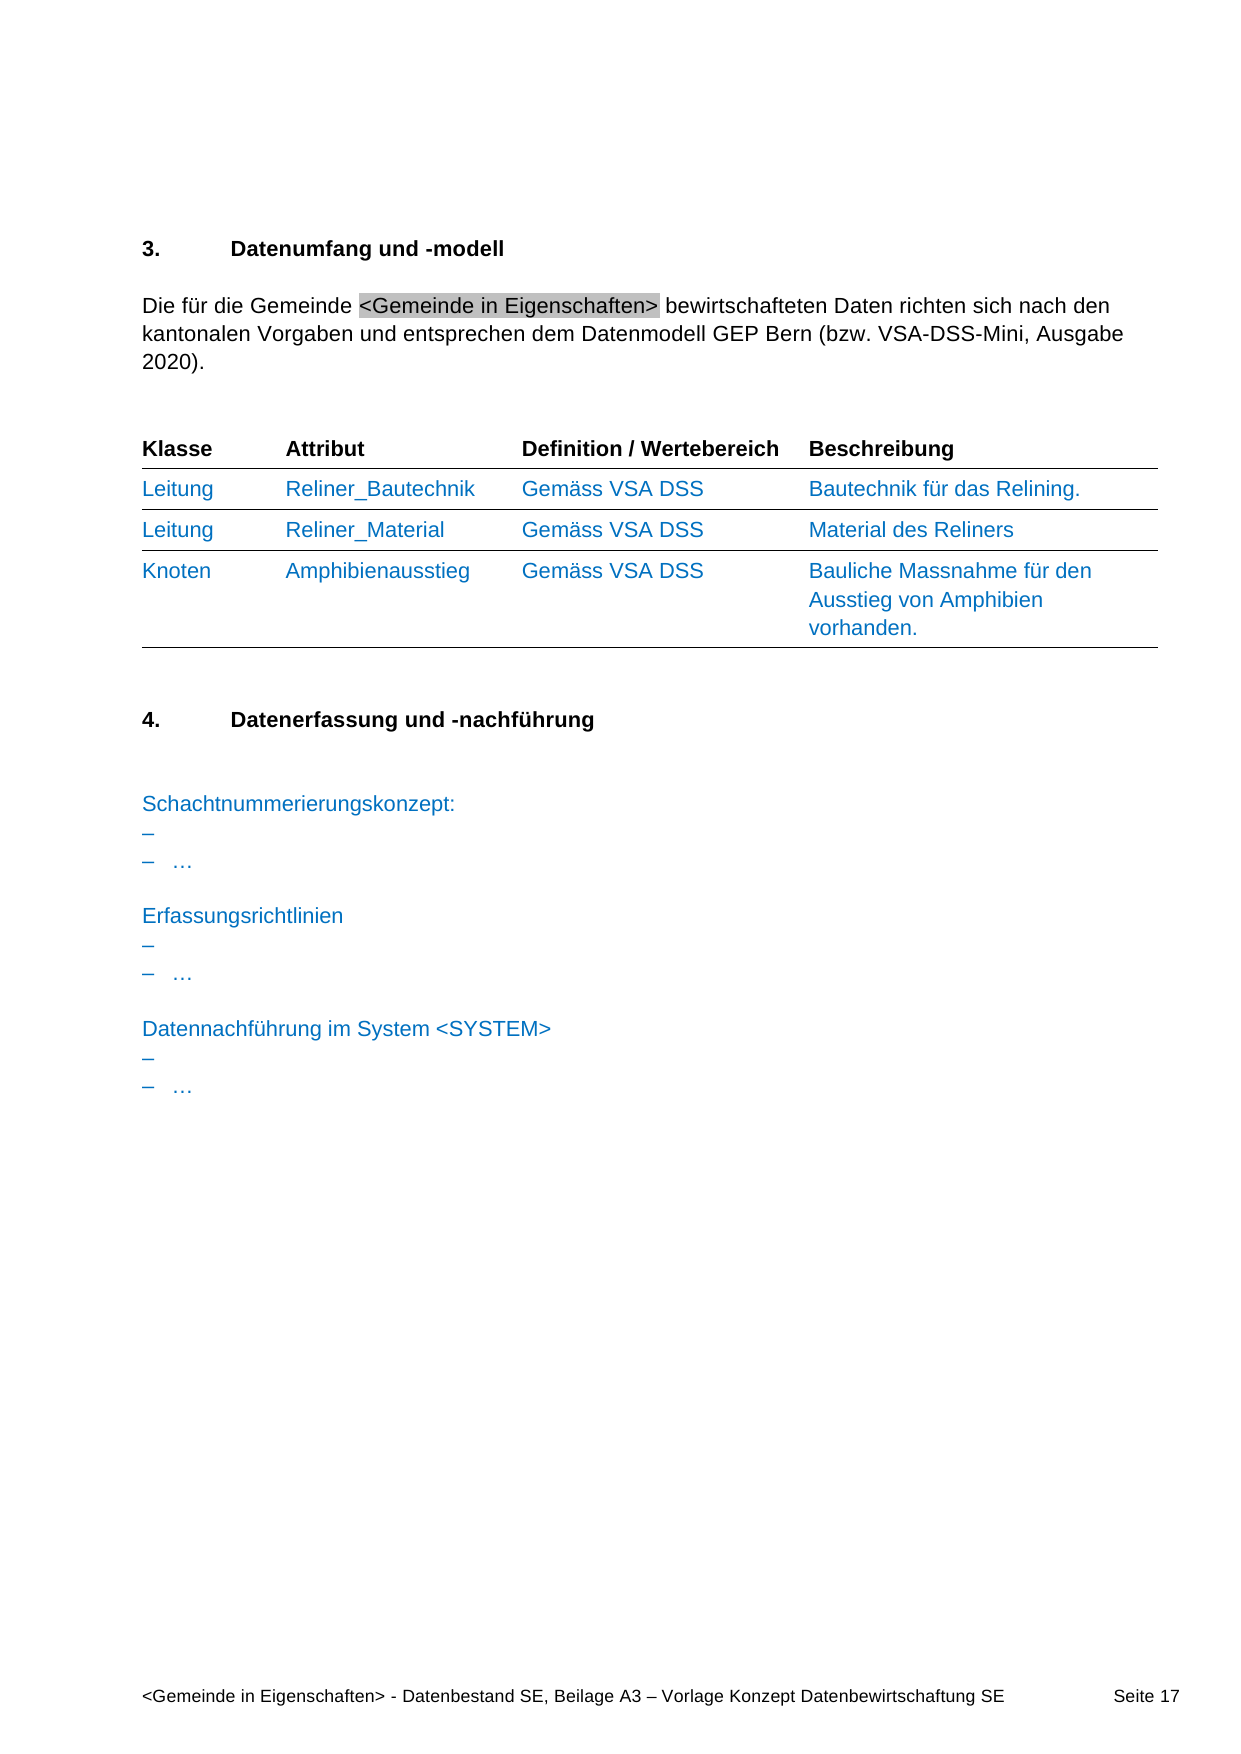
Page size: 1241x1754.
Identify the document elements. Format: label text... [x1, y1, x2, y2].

table_cell Gemäss VSA DSS [522, 469, 808, 508]
table_cell Leitung [142, 510, 285, 549]
table_cell Reliner_Material [285, 510, 522, 549]
table_cell Material des Reliners [809, 510, 1157, 549]
text Die für die Gemeinde <Gemeinde in Eigenschaften> bewirtschafteten Daten richten sich nach den kantonalen Vorgaben und entsprechen dem Datenmodell GEP Bern (bzw. VSA-DSS-Mini, Ausgabe 2020). [142, 290, 1181, 374]
table_cell Leitung [142, 469, 285, 508]
table_header Klasse [142, 430, 285, 467]
table_cell Amphibienausstieg [285, 551, 522, 647]
text Datenerfassung und -nachführung [142, 704, 1181, 732]
text … [142, 957, 1181, 985]
text Datenumfang und -modell [142, 233, 1181, 262]
table_cell Gemäss VSA DSS [522, 510, 808, 549]
table_cell Bautechnik für das Relining. [809, 469, 1157, 508]
text Datennachführung im System <SYSTEM> [142, 1013, 1181, 1042]
text … [142, 1070, 1181, 1098]
text … [142, 845, 1181, 873]
table_header Definition / Wertebereich [522, 430, 808, 467]
text Erfassungsrichtlinien [142, 901, 1181, 929]
table_cell Reliner_Bautechnik [285, 469, 522, 508]
table_header Beschreibung [809, 430, 1157, 467]
table_header Attribut [285, 430, 522, 467]
text Schachtnummerierungskonzept: [142, 788, 1181, 817]
table_cell Gemäss VSA DSS [522, 551, 808, 647]
table_cell Knoten [142, 551, 285, 647]
table_cell Bauliche Massnahme für den Ausstieg von Amphibien vorhanden. [809, 551, 1157, 647]
